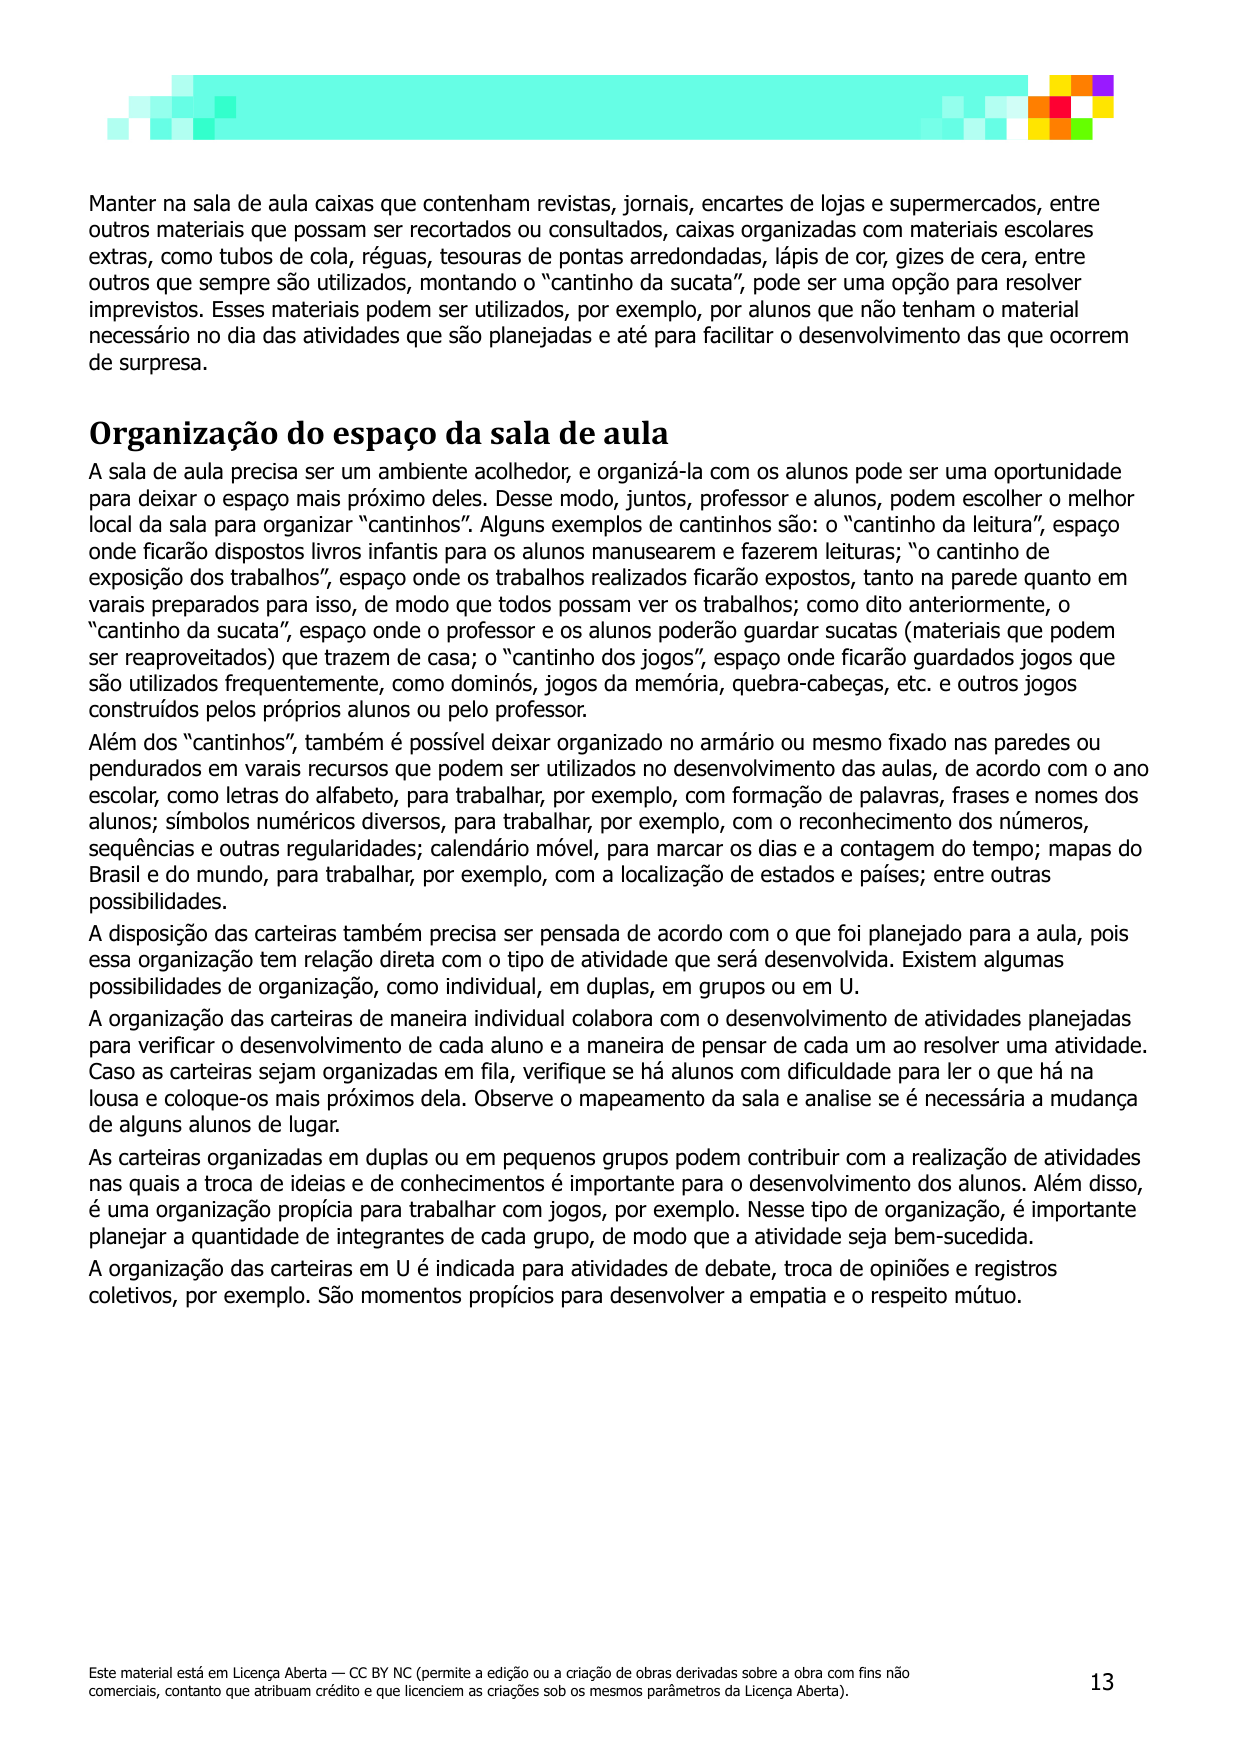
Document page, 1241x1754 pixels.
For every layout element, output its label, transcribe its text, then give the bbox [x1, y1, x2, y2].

text A sala de aula precisa ser um ambiente acolhedor, e organizá-la com os alunos pode ser uma oportunidade para deixar o espaço mais próximo deles. Desse modo, juntos, professor e alunos, podem escolher o melhor local da sala para organizar “cantinhos”. Alguns exemplos de cantinhos são: o “cantinho da leitura”, espaço onde ficarão dispostos livros infantis para os alunos manusearem e fazerem leituras; “o cantinho de exposição dos trabalhos”, espaço onde os trabalhos realizados ficarão expostos, tanto na parede quanto em varais preparados para isso, de modo que todos possam ver os trabalhos; como dito anteriormente, o “cantinho da sucata”, espaço onde o professor e os alunos poderão guardar sucatas (materiais que podem ser reaproveitados) que trazem de casa; o “cantinho dos jogos”, espaço onde ficarão guardados jogos que são utilizados frequentemente, como dominós, jogos da memória, quebra-cabeças, etc. e outros jogos construídos pelos próprios alunos ou pelo professor. [89, 458, 1152, 722]
text Manter na sala de aula caixas que contenham revistas, jornais, encartes de lojas e supermercados, entre outros materiais que possam ser recortados ou consultados, caixas organizadas com materiais escolares extras, como tubos de cola, réguas, tesouras de pontas arredondadas, lápis de cor, gizes de cera, entre outros que sempre são utilizados, montando o “cantinho da sucata”, pode ser uma opção para resolver imprevistos. Esses materiais podem ser utilizados, por exemplo, por alunos que não tenham o material necessário no dia das atividades que são planejadas e até para facilitar o desenvolvimento das que ocorrem de surpresa. [89, 189, 1152, 374]
text Além dos “cantinhos”, também é possível deixar organizado no armário ou mesmo fixado nas paredes ou pendurados em varais recursos que podem ser utilizados no desenvolvimento das aulas, de acordo com o ano escolar, como letras do alfabeto, para trabalhar, por exemplo, com formação de palavras, frases e nomes dos alunos; símbolos numéricos diversos, para trabalhar, por exemplo, com o reconhecimento dos números, sequências e outras regularidades; calendário móvel, para marcar os dias e a contagem do tempo; mapas do Brasil e do mundo, para trabalhar, por exemplo, com a localização de estados e países; entre outras possibilidades. [89, 728, 1152, 914]
text A disposição das carteiras também precisa ser pensada de acordo com o que foi planejado para a aula, pois essa organização tem relação direta com o tipo de atividade que será desenvolvida. Existem algumas possibilidades de organização, como individual, em duplas, em grupos ou em U. [89, 919, 1152, 999]
text Organização do espaço da sala de aula [89, 413, 1152, 452]
text A organização das carteiras de maneira individual colabora com o desenvolvimento de atividades planejadas para verificar o desenvolvimento de cada aluno e a maneira de pensar de cada um ao resolver uma atividade. Caso as carteiras sejam organizadas em fila, verifique se há alunos com dificuldade para ler o que há na lousa e coloque-os mais próximos dela. Observe o mapeamento da sala e analise se é necessária a mudança de alguns alunos de lugar. [89, 1005, 1152, 1137]
text A organização das carteiras em U é indicada para atividades de debate, troca de opiniões e registros coletivos, por exemplo. São momentos propícios para desenvolver a empatia e o respeito mútuo. [89, 1255, 1152, 1308]
text As carteiras organizadas em duplas ou em pequenos grupos podem contribuir com a realização de atividades nas quais a troca de ideias e de conhecimentos é importante para o desenvolvimento dos alunos. Além disso, é uma organização propícia para trabalhar com jogos, por exemplo. Nesse tipo de organização, é importante planejar a quantidade de integrantes de cada grupo, de modo que a atividade seja bem-sucedida. [89, 1143, 1152, 1249]
picture [88, 75, 1114, 151]
